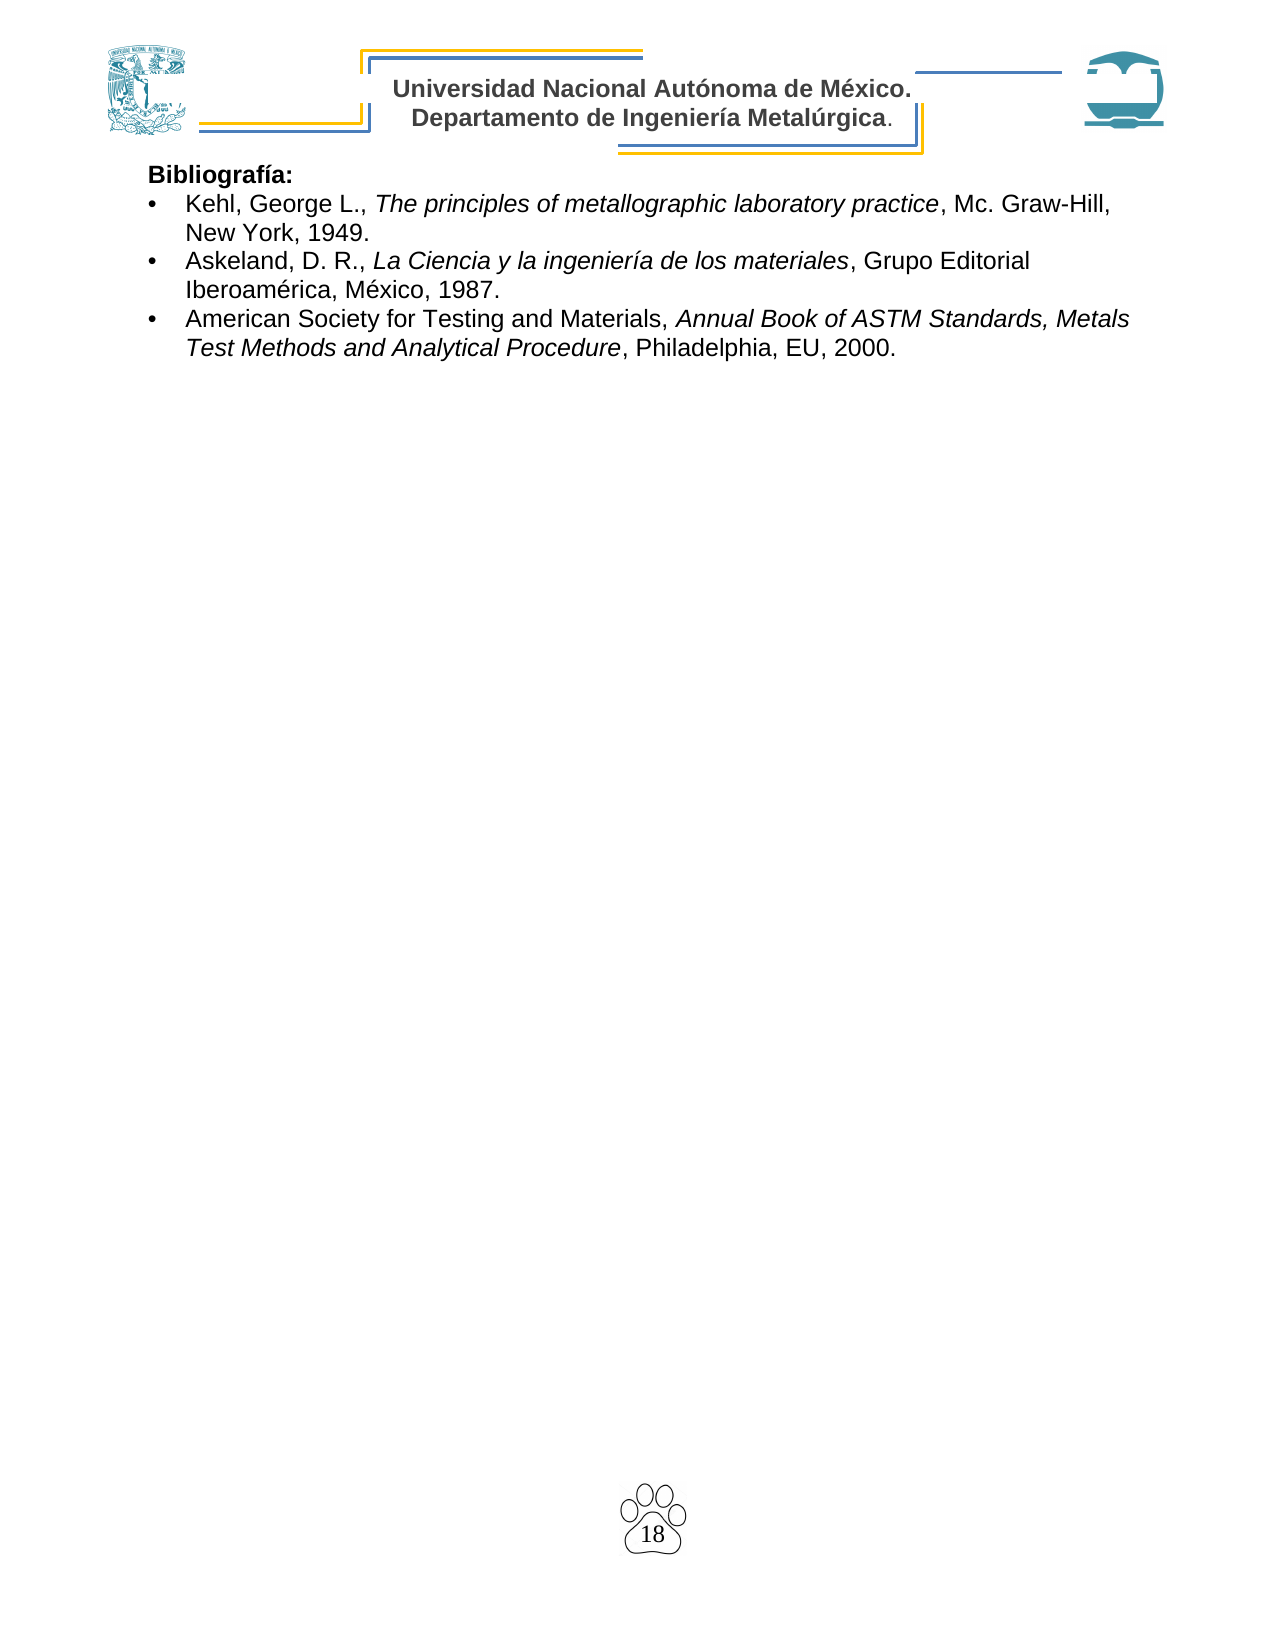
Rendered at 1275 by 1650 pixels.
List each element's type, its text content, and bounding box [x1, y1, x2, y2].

text • Kehl, George L., The principles of metallographic laboratory practice, Mc. Graw-Hill, , 1949. [148, 189, 1157, 246]
text Bibliografía: [148, 160, 1157, 189]
text • American Society for Testing and Materials, Annual Book of ASTM Standards, Metals Test Methods and Analytical Procedure, Philadelphia, EU, 2000. [148, 304, 1157, 361]
picture [618, 1481, 687, 1556]
text • Askeland, D. R., La Ciencia y la ingeniería de los materiales, Grupo Editorial Iberoamérica, México, 1987. [148, 246, 1157, 304]
